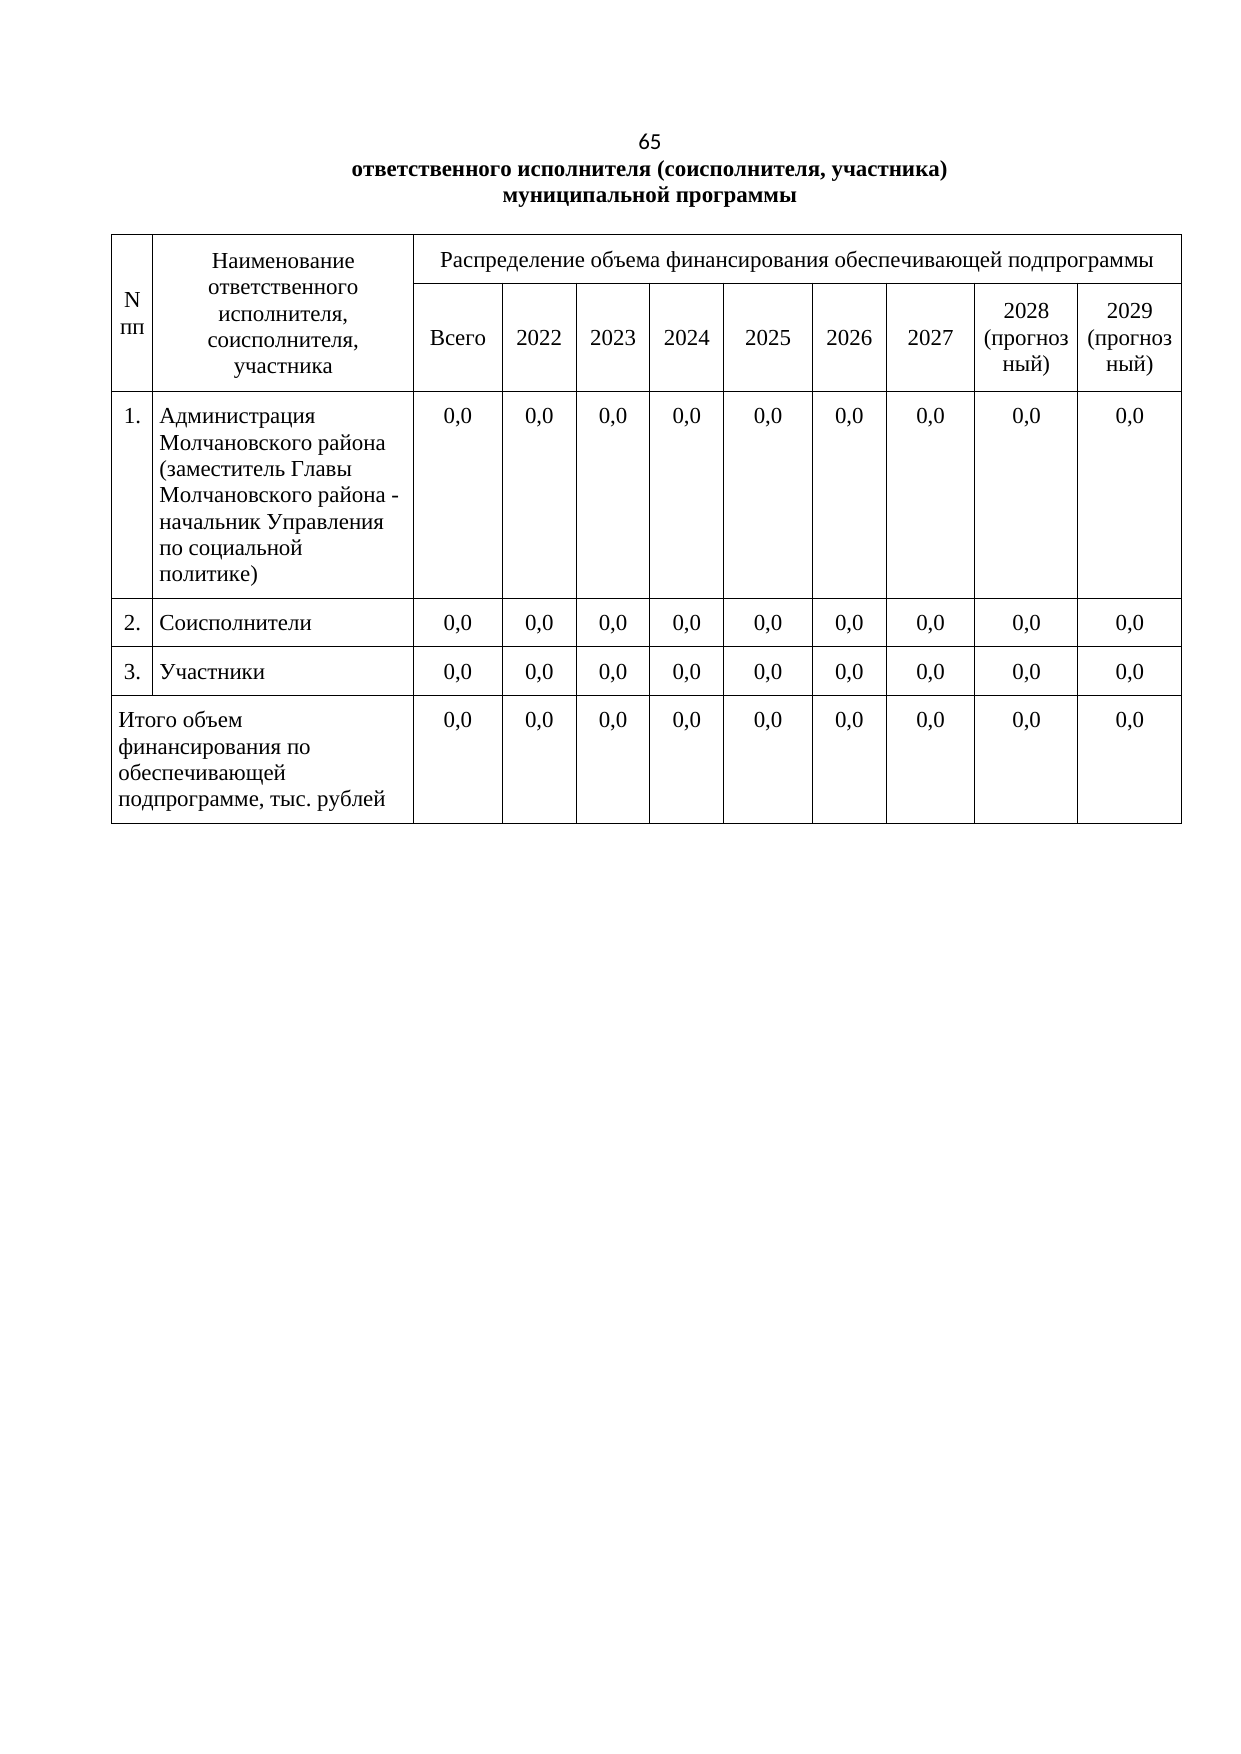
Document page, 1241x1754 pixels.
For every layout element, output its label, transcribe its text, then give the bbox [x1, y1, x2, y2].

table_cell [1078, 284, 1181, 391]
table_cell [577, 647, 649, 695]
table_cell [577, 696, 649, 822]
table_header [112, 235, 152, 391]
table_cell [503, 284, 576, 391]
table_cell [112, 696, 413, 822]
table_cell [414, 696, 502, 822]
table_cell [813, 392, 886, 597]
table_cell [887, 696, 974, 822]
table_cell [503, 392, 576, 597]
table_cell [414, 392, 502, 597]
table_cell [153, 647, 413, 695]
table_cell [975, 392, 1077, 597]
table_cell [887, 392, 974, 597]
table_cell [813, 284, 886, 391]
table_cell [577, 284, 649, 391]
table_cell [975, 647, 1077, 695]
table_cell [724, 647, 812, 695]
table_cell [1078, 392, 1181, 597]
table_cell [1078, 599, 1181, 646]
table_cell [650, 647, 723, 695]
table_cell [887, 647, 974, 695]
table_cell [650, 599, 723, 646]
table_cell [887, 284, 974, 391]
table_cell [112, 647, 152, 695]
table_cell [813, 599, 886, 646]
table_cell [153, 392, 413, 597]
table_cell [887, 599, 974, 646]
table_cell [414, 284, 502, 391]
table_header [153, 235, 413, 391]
text муниципальной программы [118, 181, 1181, 208]
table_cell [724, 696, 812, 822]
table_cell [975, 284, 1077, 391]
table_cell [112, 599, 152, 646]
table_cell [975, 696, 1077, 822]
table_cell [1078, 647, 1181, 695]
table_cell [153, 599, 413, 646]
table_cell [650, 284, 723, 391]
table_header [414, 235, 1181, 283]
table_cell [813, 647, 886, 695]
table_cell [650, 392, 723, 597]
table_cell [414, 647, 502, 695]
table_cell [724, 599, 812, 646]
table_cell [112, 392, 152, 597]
text ответственного исполнителя (соисполнителя, участника) [118, 127, 1181, 181]
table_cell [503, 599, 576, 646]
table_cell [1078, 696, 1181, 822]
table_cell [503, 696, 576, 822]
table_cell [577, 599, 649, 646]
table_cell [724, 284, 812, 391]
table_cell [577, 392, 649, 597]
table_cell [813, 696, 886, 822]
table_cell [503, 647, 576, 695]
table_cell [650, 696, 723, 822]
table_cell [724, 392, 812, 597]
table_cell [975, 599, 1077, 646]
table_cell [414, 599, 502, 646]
